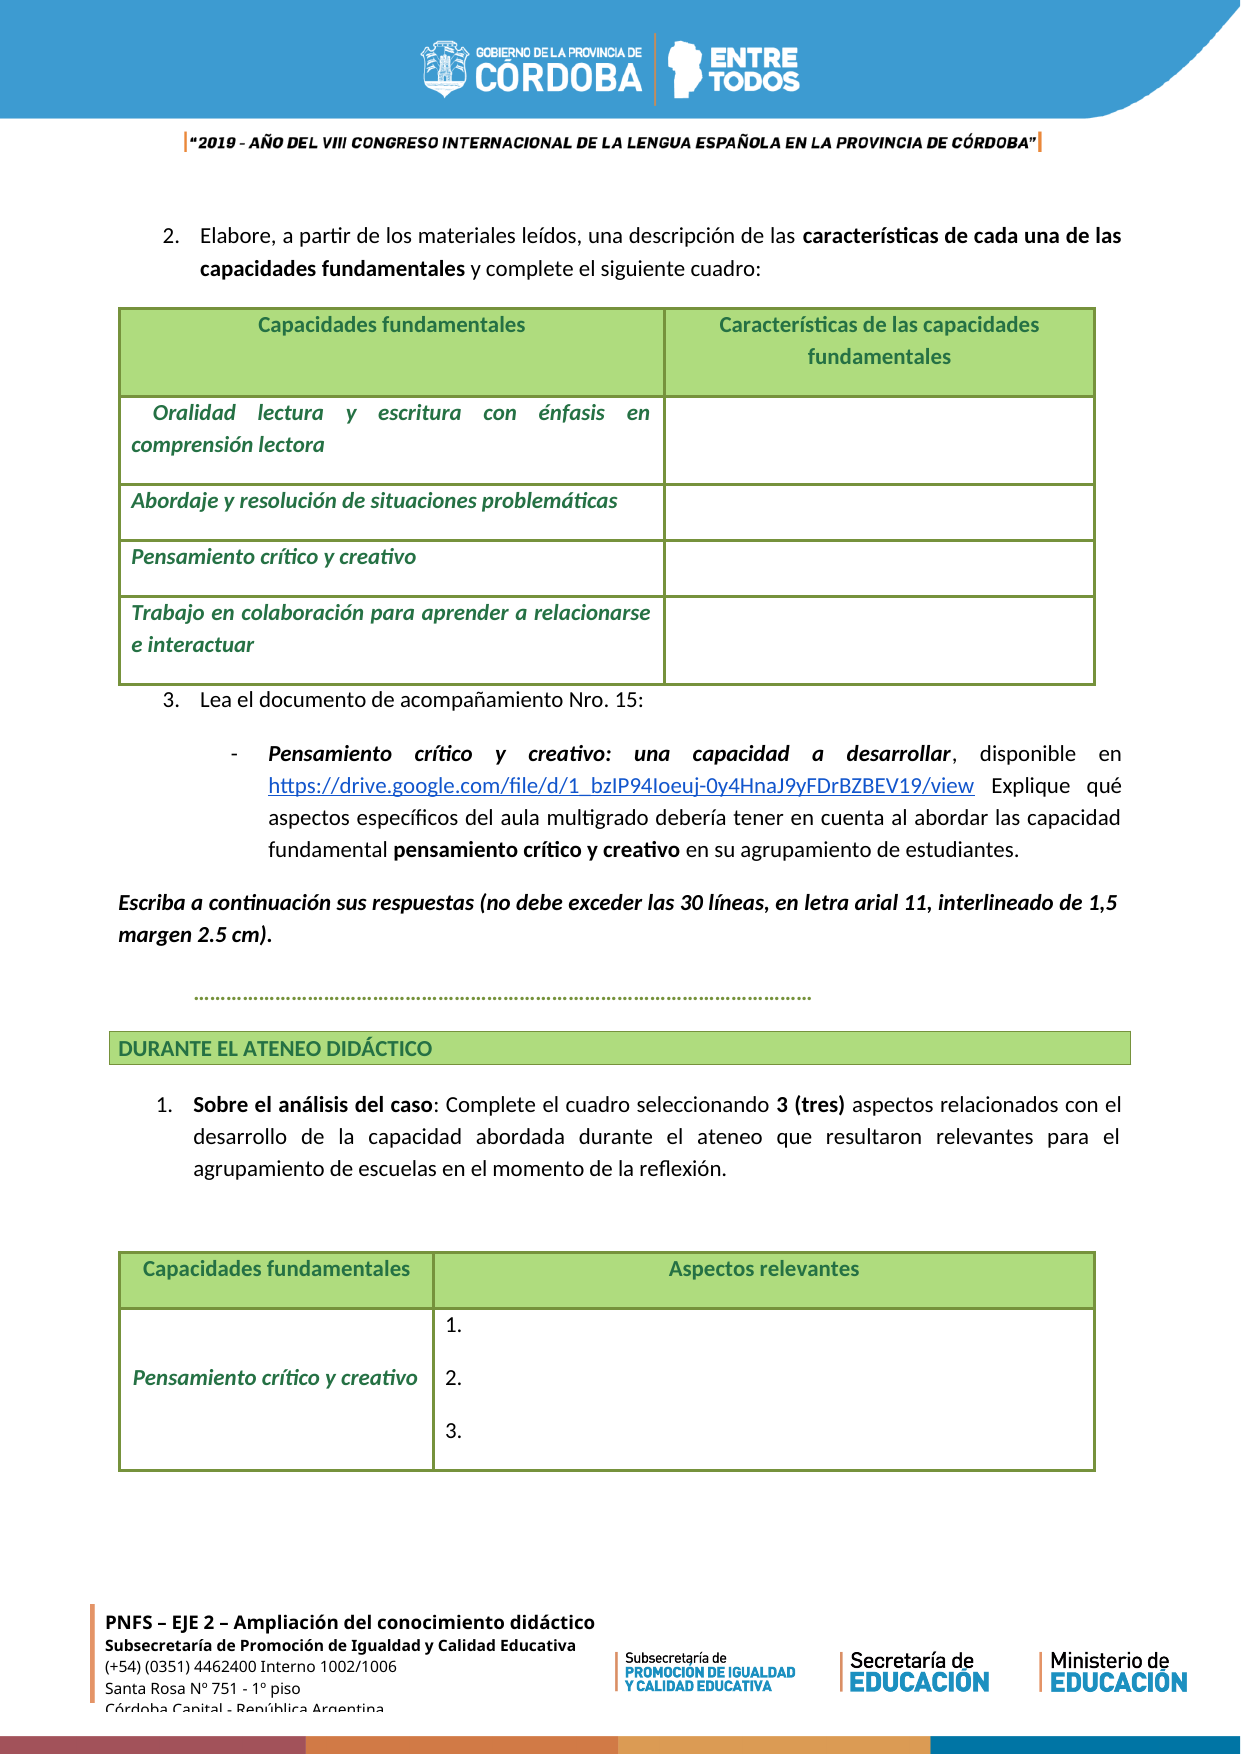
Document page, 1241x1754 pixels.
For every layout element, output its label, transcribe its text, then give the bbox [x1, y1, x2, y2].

text …………………………………………………………………………………………………… [193, 978, 1122, 1006]
table_cell [666, 542, 1093, 594]
table_cell [666, 486, 1093, 539]
text DURANTE EL ATENEO DIDÁCTICO [110, 1032, 1130, 1064]
list Pensamiento crítico y creativo: una capacidad a desarrollar, disponible en https://drive.google.com/file/d/1_bzIP94Ioeuj-0y4HnaJ9yFDrBZBEV19/view Explique qué aspectos específicos del aula multigrado debería tener en cuenta al abordar las capacidad fundamental pensamiento crítico y creativo en su agrupamiento de estudiantes. [231, 739, 1122, 863]
table_cell Abordaje y resolución de situaciones problemáticas [121, 486, 663, 539]
table_header Aspectos relevantes [435, 1254, 1093, 1307]
table_cell Pensamiento crítico y creativo [121, 1310, 432, 1468]
table_header Capacidades fundamentales [121, 310, 663, 395]
table_cell [666, 398, 1093, 483]
list Elabore, a partir de los materiales leídos, una descripción de las características de cada una de las capacidades fundamentales y complete el siguiente cuadro: [162, 222, 1122, 282]
table_cell Oralidad lectura y escritura con énfasis en comprensión lectora [121, 398, 663, 483]
text Escriba a continuación sus respuestas (no debe exceder las 30 líneas, en letra arial 11, interlineado de 1,5 margen 2.5 cm). [118, 888, 1122, 948]
table_cell 1. 2. 3. [435, 1310, 1093, 1468]
table_cell Pensamiento crítico y creativo [121, 542, 663, 594]
table_header Capacidades fundamentales [121, 1254, 432, 1307]
table_cell [666, 598, 1093, 682]
list Sobre el análisis del caso: Complete el cuadro seleccionando 3 (tres) aspectos relacionados con el desarrollo de la capacidad abordada durante el ateneo que resultaron relevantes para el agrupamiento de escuelas en el momento de la reflexión. [156, 1090, 1122, 1182]
table_header Características de las capacidades fundamentales [666, 310, 1093, 395]
list Lea el documento de acompañamiento Nro. 15: [162, 686, 1122, 714]
picture [0, 1604, 1241, 1754]
table_cell Trabajo en colaboración para aprender a relacionarse e interactuar [121, 598, 663, 682]
picture [0, 0, 1241, 152]
